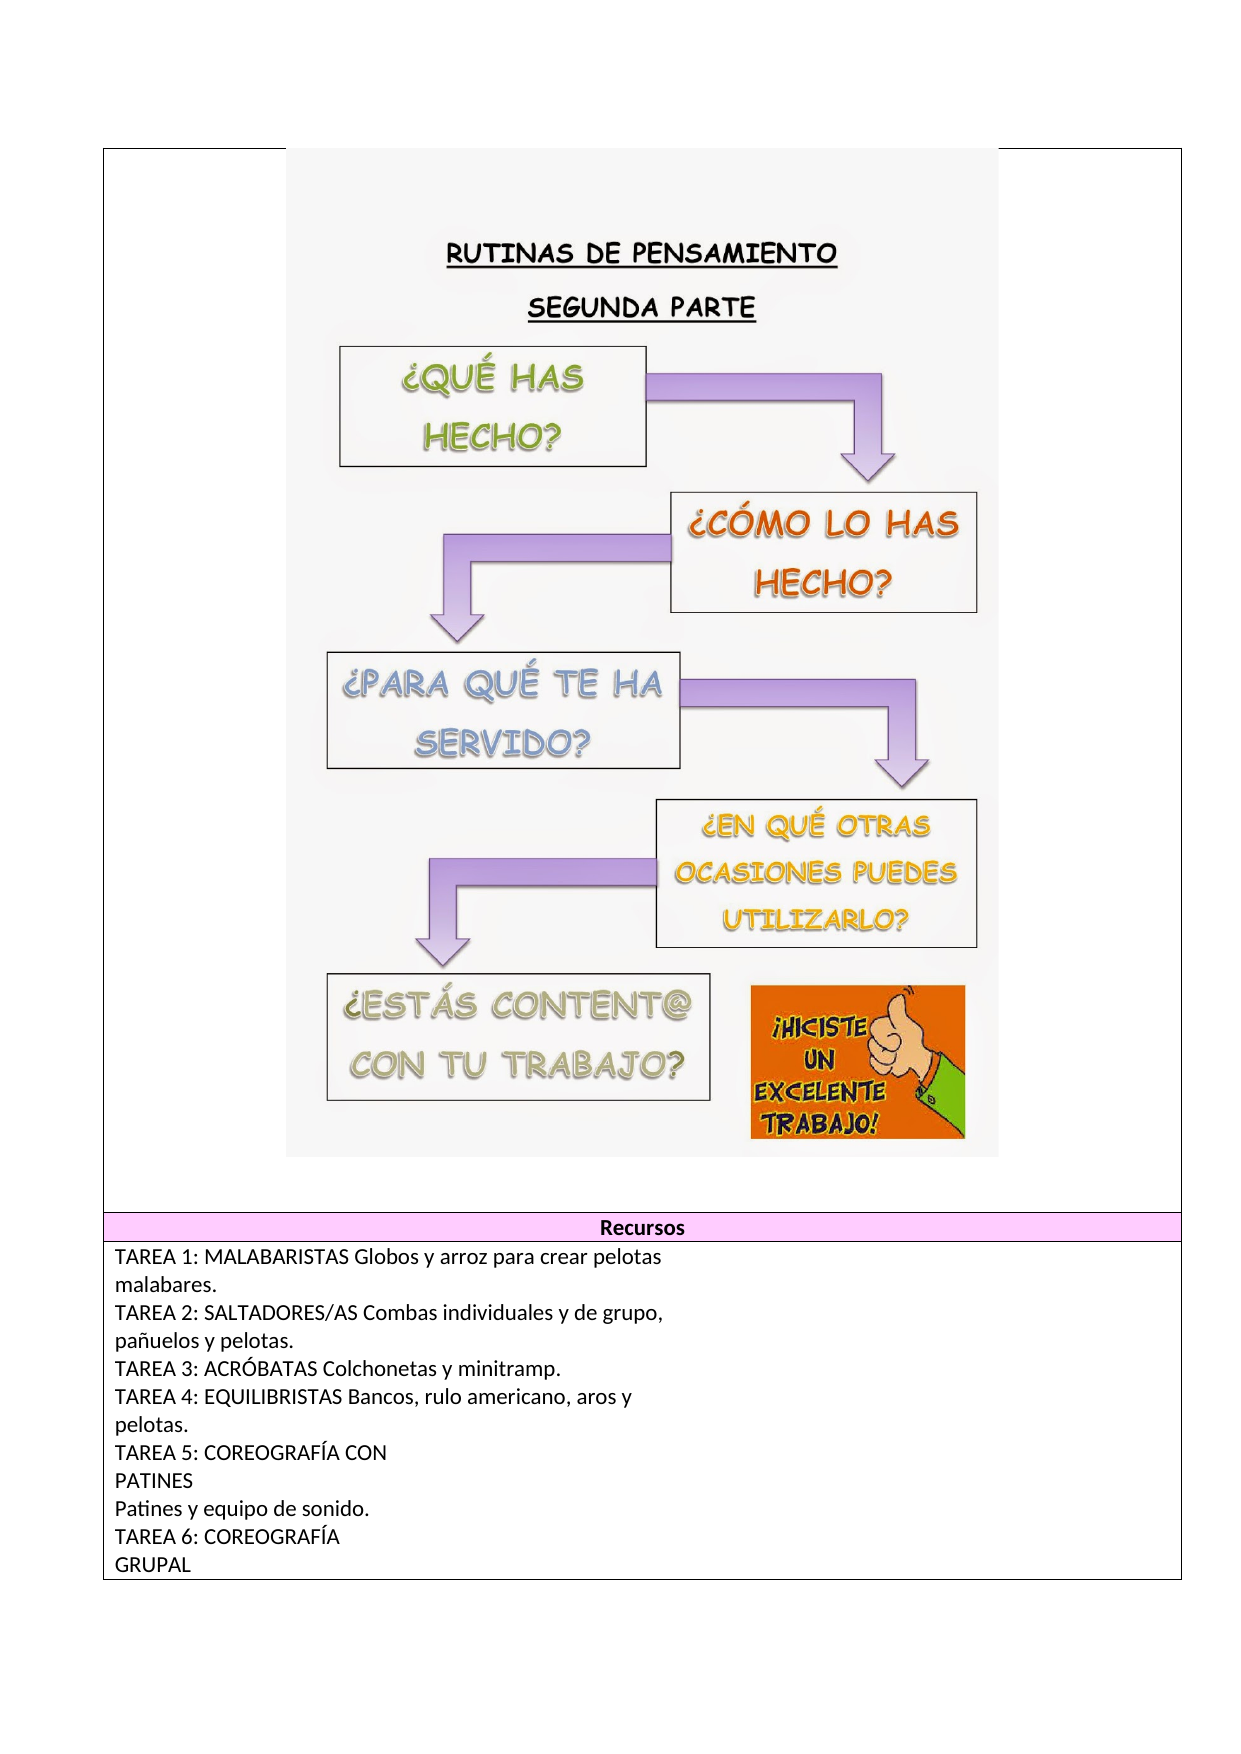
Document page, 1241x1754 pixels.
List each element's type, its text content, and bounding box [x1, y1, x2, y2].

picture [286, 148, 999, 1157]
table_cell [104, 1242, 1181, 1578]
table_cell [104, 149, 1181, 1212]
table_cell Recursos [104, 1213, 1181, 1241]
